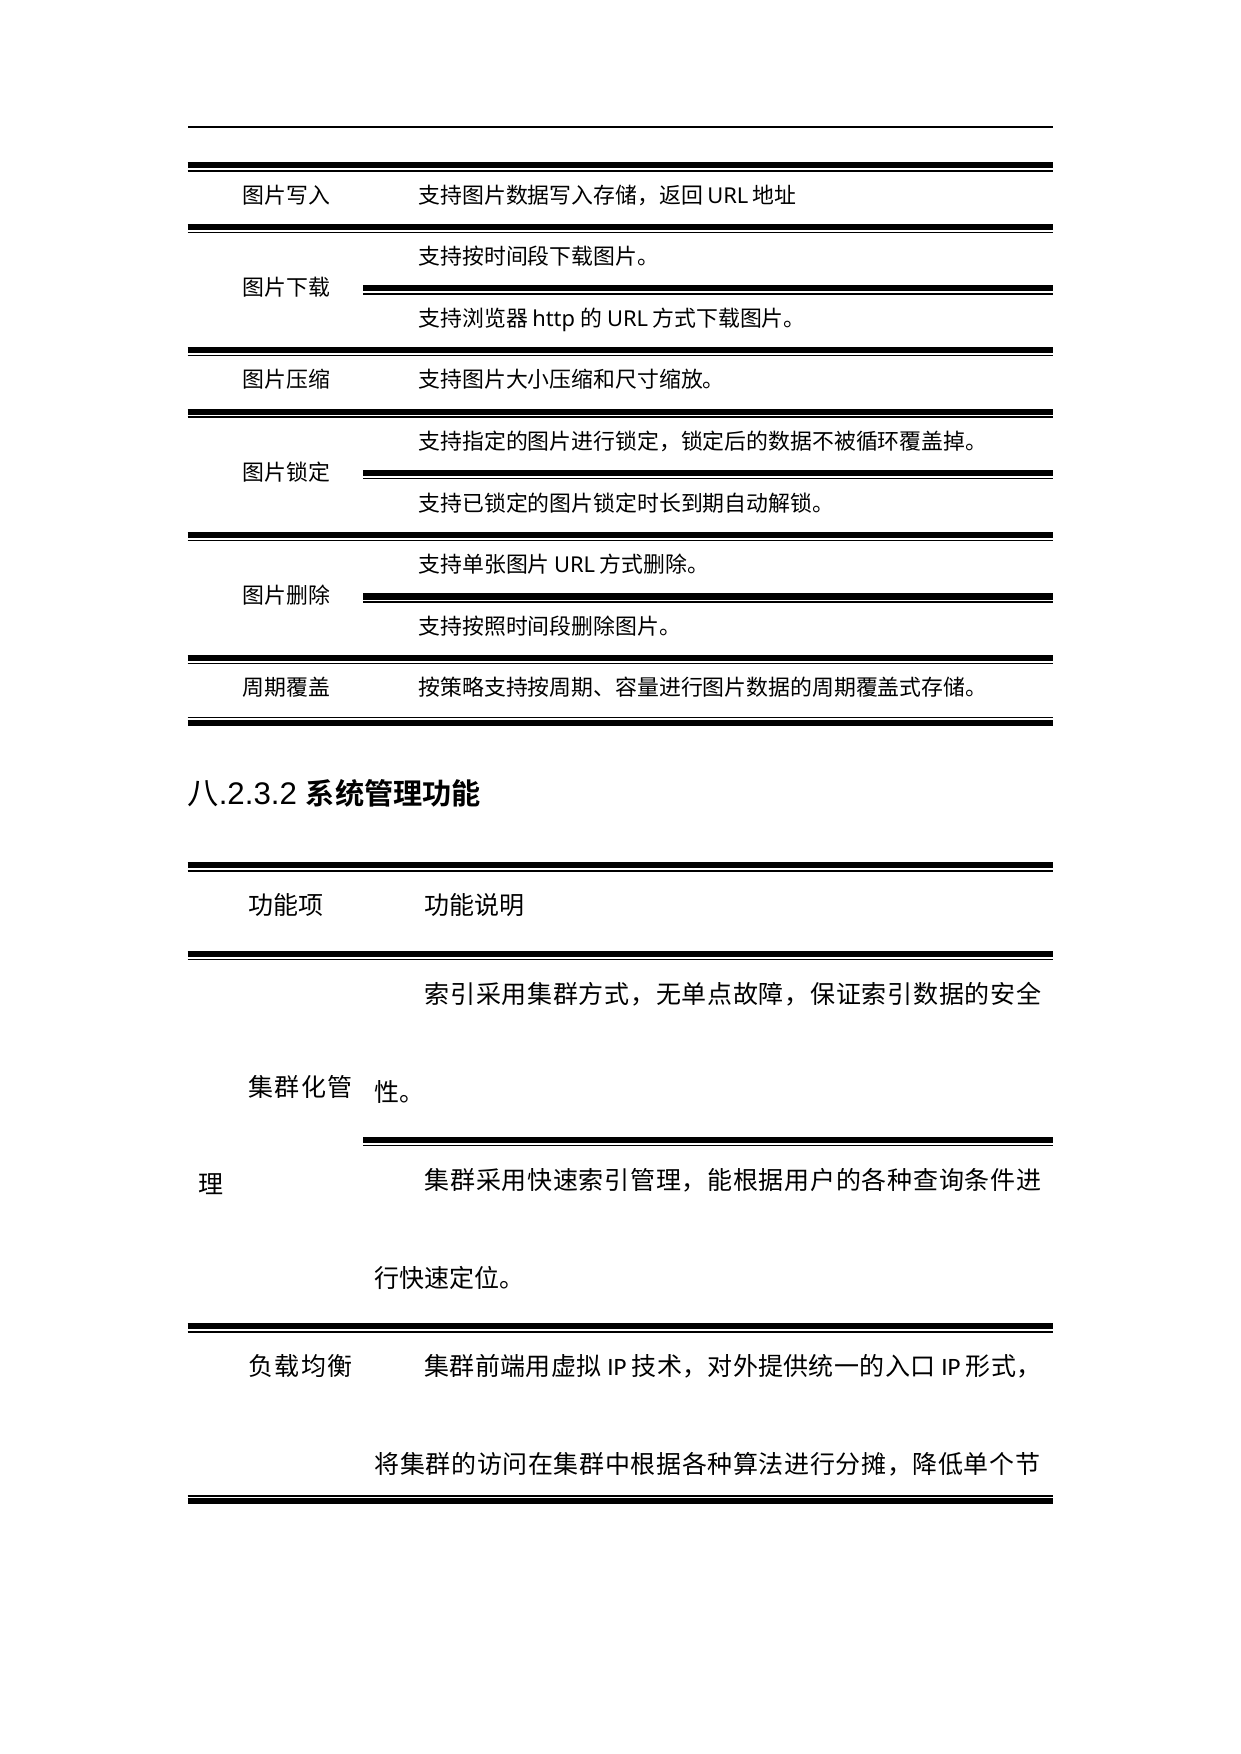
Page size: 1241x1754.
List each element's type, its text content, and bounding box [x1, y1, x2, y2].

table_cell 支持按时间段下载图片。 [363, 233, 1053, 285]
table_cell 图片下载 [188, 233, 363, 347]
table_cell 集群化管理 [188, 960, 363, 1323]
table_cell 支持单张图片URL方式删除。 [363, 541, 1053, 593]
table_cell 负载均衡管理 [188, 1333, 363, 1495]
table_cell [363, 1333, 1053, 1495]
table_cell 周期覆盖 [188, 664, 363, 716]
table_cell 图片锁定 [188, 418, 363, 532]
table_cell 索引采用集群方式，无单点故障，保证索引数据的安全性。 [363, 960, 1053, 1137]
table_header 功能说明 [363, 872, 1053, 951]
table_cell 支持按照时间段删除图片。 [363, 603, 1053, 655]
table_cell 按策略支持按周期、容量进行图片数据的周期覆盖式存储。 [363, 664, 1053, 716]
table_cell 支持已锁定的图片锁定时长到期自动解锁。 [363, 479, 1053, 532]
table_cell 支持浏览器http 的URL方式下载图片。 [363, 295, 1053, 347]
table_cell 支持图片数据写入存储，返回URL地址 [363, 172, 1053, 224]
subtitle 系统管理功能 [187, 758, 1053, 823]
table_cell 支持指定的图片进行锁定，锁定后的数据不被循环覆盖掉。 [363, 418, 1053, 470]
table_header 功能项 [188, 872, 363, 951]
table_cell 集群采用快速索引管理，能根据用户的各种查询条件进行快速定位。 [363, 1146, 1053, 1323]
table_cell 图片删除 [188, 541, 363, 655]
table_cell 图片写入 [188, 172, 363, 224]
table_cell 图片压缩 [188, 356, 363, 408]
table_cell 支持图片大小压缩和尺寸缩放。 [363, 356, 1053, 408]
